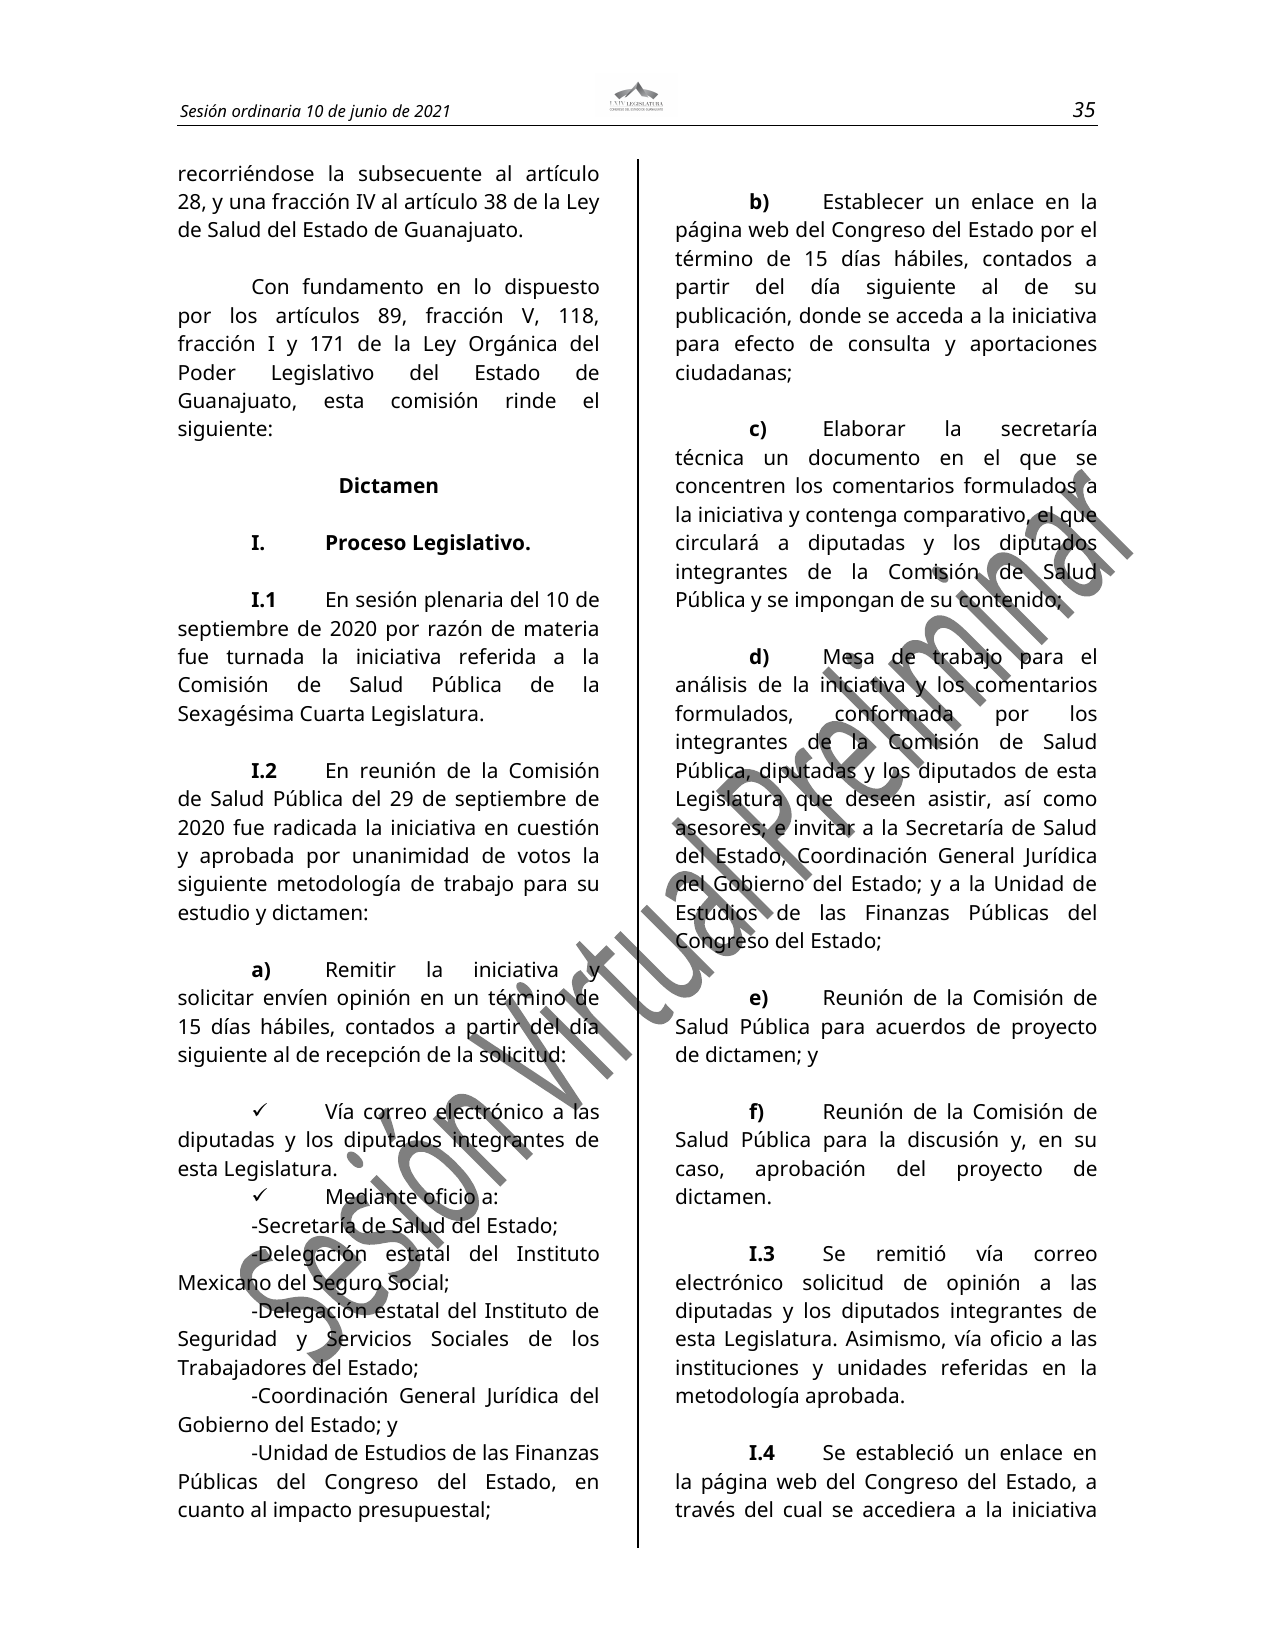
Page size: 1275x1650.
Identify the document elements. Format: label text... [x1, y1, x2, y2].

text -Secretaría de Salud del Estado; [177, 1211, 600, 1239]
picture [595, 73, 678, 117]
text -Unidad de Estudios de las Finanzas Públicas del Congreso del Estado, en cuanto al impacto presupuestal; [177, 1438, 600, 1524]
text -Delegación estatal del Instituto de Seguridad y Servicios Sociales de los Trabajadores del Estado; [177, 1296, 600, 1381]
text c) Elaborar la secretaría técnica un documento en el que se concentren los comentarios formulados a la iniciativa y contenga comparativo, el que circulará a diputadas y los diputados integrantes de la Comisión de Salud Pública y se impongan de su contenido; [675, 414, 1098, 614]
text I.3 Se remitió vía correo electrónico solicitud de opinión a las diputadas y los diputados integrantes de esta Legislatura. Asimismo, vía oficio a las instituciones y unidades referidas en la metodología aprobada. [675, 1239, 1098, 1410]
text I.1 En sesión plenaria del 10 de septiembre de 2020 por razón de materia fue turnada la iniciativa referida a la Comisión de Salud Pública de la Sexagésima Cuarta Legislatura. [177, 585, 600, 727]
list Mediante oficio a: [177, 1182, 600, 1211]
text -Delegación estatal del Instituto Mexicano del Seguro Social; [177, 1239, 600, 1296]
text e) Reunión de la Comisión de Salud Pública para acuerdos de proyecto de dictamen; y [675, 983, 1098, 1069]
text Con fundamento en lo dispuesto por los artículos 89, fracción V, 118, fracción I y 171 de la Ley Orgánica del Poder Legislativo del Estado de Guanajuato, esta comisión rinde el siguiente: [177, 272, 600, 443]
text Dictamen [177, 471, 600, 500]
text a) Remitir la iniciativa y solicitar envíen opinión en un término de 15 días hábiles, contados a partir del día siguiente al de recepción de la solicitud: [177, 955, 600, 1069]
text f) Reunión de la Comisión de Salud Pública para la discusión y, en su caso, aprobación del proyecto de dictamen. [675, 1097, 1098, 1211]
text -Coordinación General Jurídica del Gobierno del Estado; y [177, 1381, 600, 1438]
text I.2 En reunión de la Comisión de Salud Pública del 29 de septiembre de 2020 fue radicada la iniciativa en cuestión y aprobada por unanimidad de votos la siguiente metodología de trabajo para su estudio y dictamen: [177, 756, 600, 926]
text b) Establecer un enlace en la página web del Congreso del Estado por el término de 15 días hábiles, contados a partir del día siguiente al de su publicación, donde se acceda a la iniciativa para efecto de consulta y aportaciones ciudadanas; [675, 187, 1098, 386]
text I. Proceso Legislativo. [177, 528, 600, 557]
list Vía correo electrónico a las diputadas y los diputados integrantes de esta Legislatura. [177, 1097, 600, 1182]
text d) Mesa de trabajo para el análisis de la iniciativa y los comentarios formulados, conformada por los integrantes de la Comisión de Salud Pública, diputadas y los diputados de esta Legislatura que deseen asistir, así como asesores; e invitar a la Secretaría de Salud del Estado, Coordinación General Jurídica del Gobierno del Estado; y a la Unidad de Estudios de las Finanzas Públicas del Congreso del Estado; [675, 642, 1098, 955]
